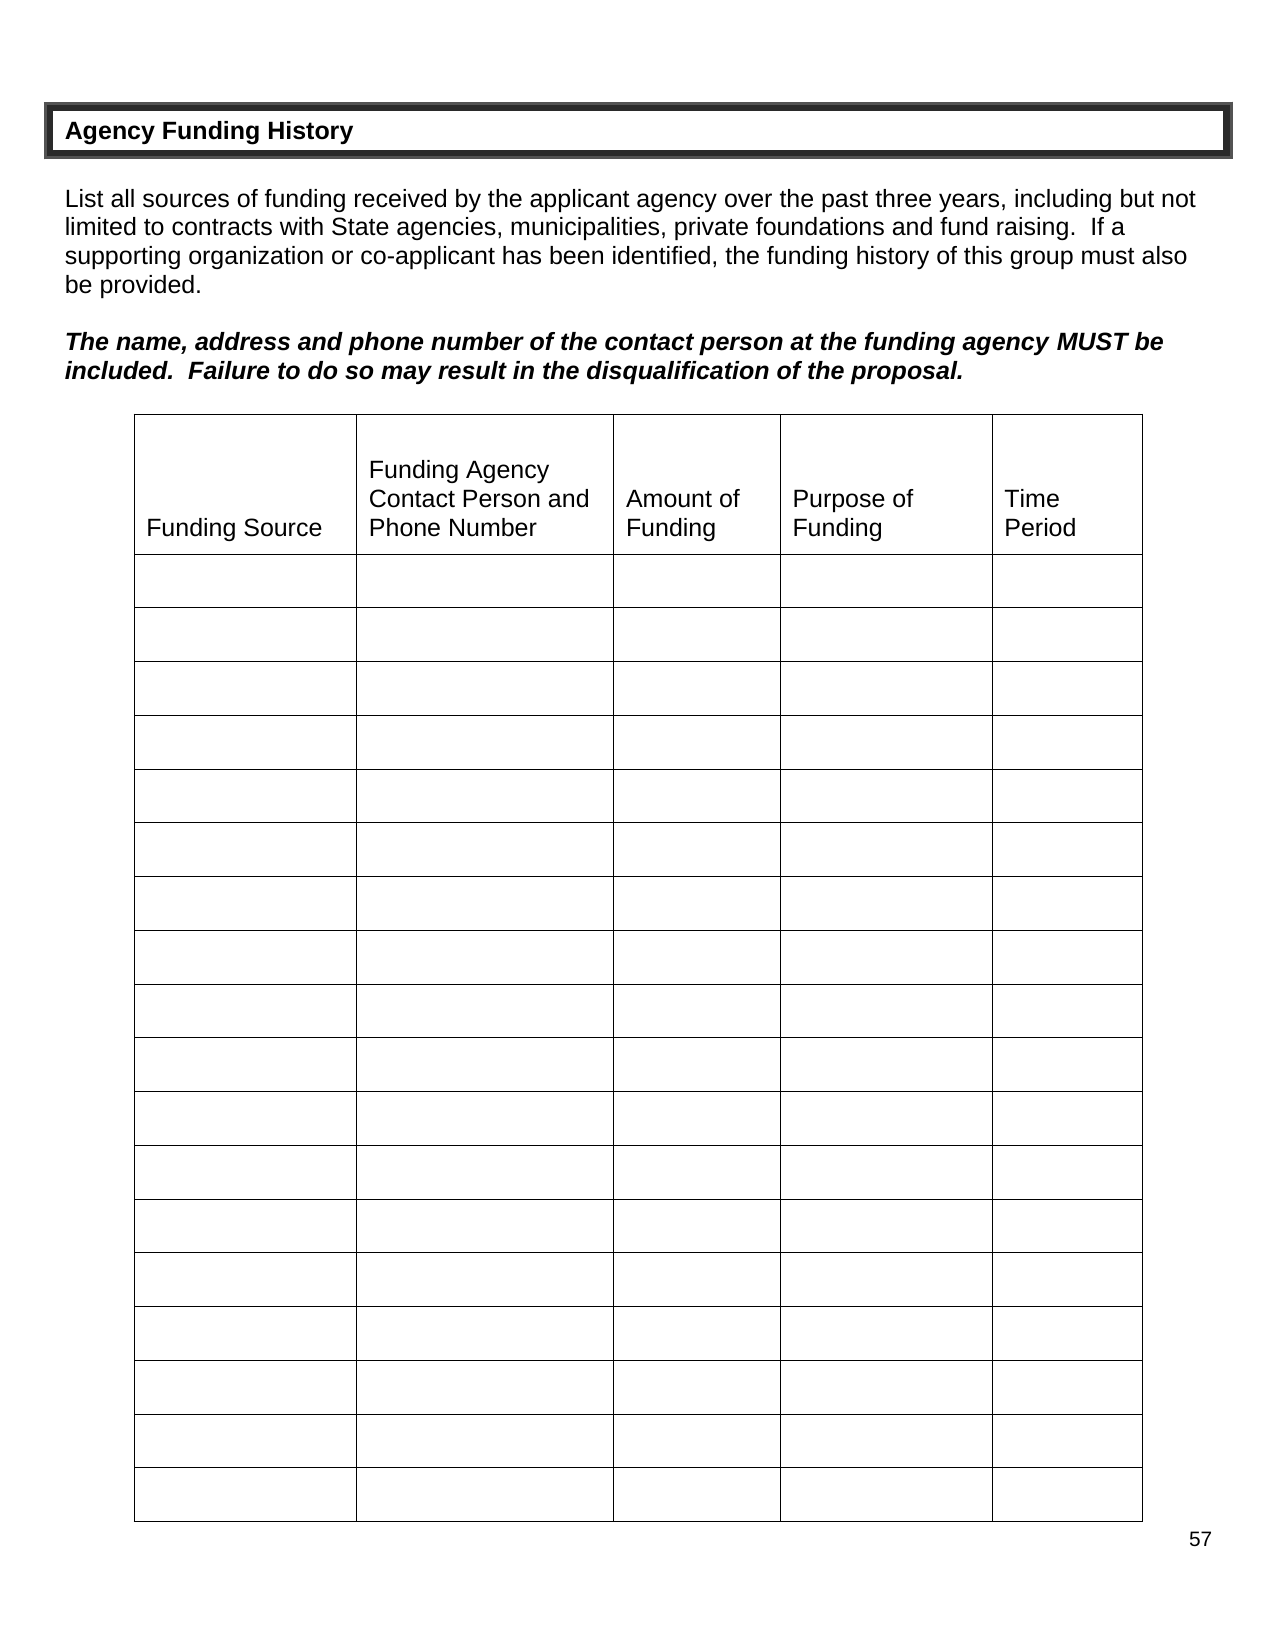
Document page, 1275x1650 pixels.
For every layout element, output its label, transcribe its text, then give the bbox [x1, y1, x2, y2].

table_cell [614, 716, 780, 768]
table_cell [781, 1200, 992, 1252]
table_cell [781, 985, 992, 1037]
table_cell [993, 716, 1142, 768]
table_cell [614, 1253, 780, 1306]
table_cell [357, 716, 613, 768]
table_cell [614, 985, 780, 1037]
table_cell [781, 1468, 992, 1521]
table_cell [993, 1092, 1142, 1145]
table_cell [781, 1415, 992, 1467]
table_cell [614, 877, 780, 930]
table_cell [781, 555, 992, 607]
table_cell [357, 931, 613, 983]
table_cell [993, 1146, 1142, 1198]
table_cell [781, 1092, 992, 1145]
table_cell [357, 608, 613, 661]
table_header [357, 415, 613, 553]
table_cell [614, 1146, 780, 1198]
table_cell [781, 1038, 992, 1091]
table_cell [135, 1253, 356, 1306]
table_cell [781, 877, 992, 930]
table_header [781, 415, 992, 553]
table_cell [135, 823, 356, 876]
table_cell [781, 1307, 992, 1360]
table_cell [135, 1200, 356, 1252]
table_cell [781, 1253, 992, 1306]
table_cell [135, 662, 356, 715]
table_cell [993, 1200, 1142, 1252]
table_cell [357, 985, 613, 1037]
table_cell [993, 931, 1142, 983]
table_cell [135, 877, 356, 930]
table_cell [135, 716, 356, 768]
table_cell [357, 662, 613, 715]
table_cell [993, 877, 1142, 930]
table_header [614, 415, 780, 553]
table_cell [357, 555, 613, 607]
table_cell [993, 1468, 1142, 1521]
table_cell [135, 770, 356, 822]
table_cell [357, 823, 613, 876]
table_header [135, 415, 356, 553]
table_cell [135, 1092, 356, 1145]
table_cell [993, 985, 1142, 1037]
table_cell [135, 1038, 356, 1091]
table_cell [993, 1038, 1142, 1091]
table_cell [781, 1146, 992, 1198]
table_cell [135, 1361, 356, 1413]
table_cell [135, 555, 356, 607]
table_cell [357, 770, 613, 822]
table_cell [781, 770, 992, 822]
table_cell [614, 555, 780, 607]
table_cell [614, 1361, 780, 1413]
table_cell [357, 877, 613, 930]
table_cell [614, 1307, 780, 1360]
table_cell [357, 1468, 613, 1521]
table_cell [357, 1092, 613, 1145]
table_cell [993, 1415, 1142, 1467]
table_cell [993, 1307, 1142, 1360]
text List all sources of funding received by the applicant agency over the past three years, including but not limited to contracts with State agencies, municipalities, private foundations and fund raising. If a supporting organization or co-applicant has been identified, the funding history of this group must also be provided. [64, 183, 1212, 298]
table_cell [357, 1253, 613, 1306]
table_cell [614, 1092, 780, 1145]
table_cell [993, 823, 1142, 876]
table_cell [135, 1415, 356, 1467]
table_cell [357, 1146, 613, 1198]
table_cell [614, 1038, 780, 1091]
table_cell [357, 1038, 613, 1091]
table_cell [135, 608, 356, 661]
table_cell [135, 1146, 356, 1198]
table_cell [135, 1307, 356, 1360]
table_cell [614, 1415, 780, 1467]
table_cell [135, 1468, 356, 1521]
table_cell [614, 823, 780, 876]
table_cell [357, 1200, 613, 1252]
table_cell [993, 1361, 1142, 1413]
text The name, address and phone number of the contact person at the funding agency MUST be included. Failure to do so may result in the disqualification of the proposal. [64, 327, 1212, 385]
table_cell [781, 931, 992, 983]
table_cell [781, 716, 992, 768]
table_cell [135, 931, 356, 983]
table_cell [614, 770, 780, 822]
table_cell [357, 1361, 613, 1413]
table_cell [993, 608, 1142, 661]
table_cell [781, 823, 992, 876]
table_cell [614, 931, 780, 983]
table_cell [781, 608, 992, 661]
text Agency Funding History [56, 114, 1220, 147]
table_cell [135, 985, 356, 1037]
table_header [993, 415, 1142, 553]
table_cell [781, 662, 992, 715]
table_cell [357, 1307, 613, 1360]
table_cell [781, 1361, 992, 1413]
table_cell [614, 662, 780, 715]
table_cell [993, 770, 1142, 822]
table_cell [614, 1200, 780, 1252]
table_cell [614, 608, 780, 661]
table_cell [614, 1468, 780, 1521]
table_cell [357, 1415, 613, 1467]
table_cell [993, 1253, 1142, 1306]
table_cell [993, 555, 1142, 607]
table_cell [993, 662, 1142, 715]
